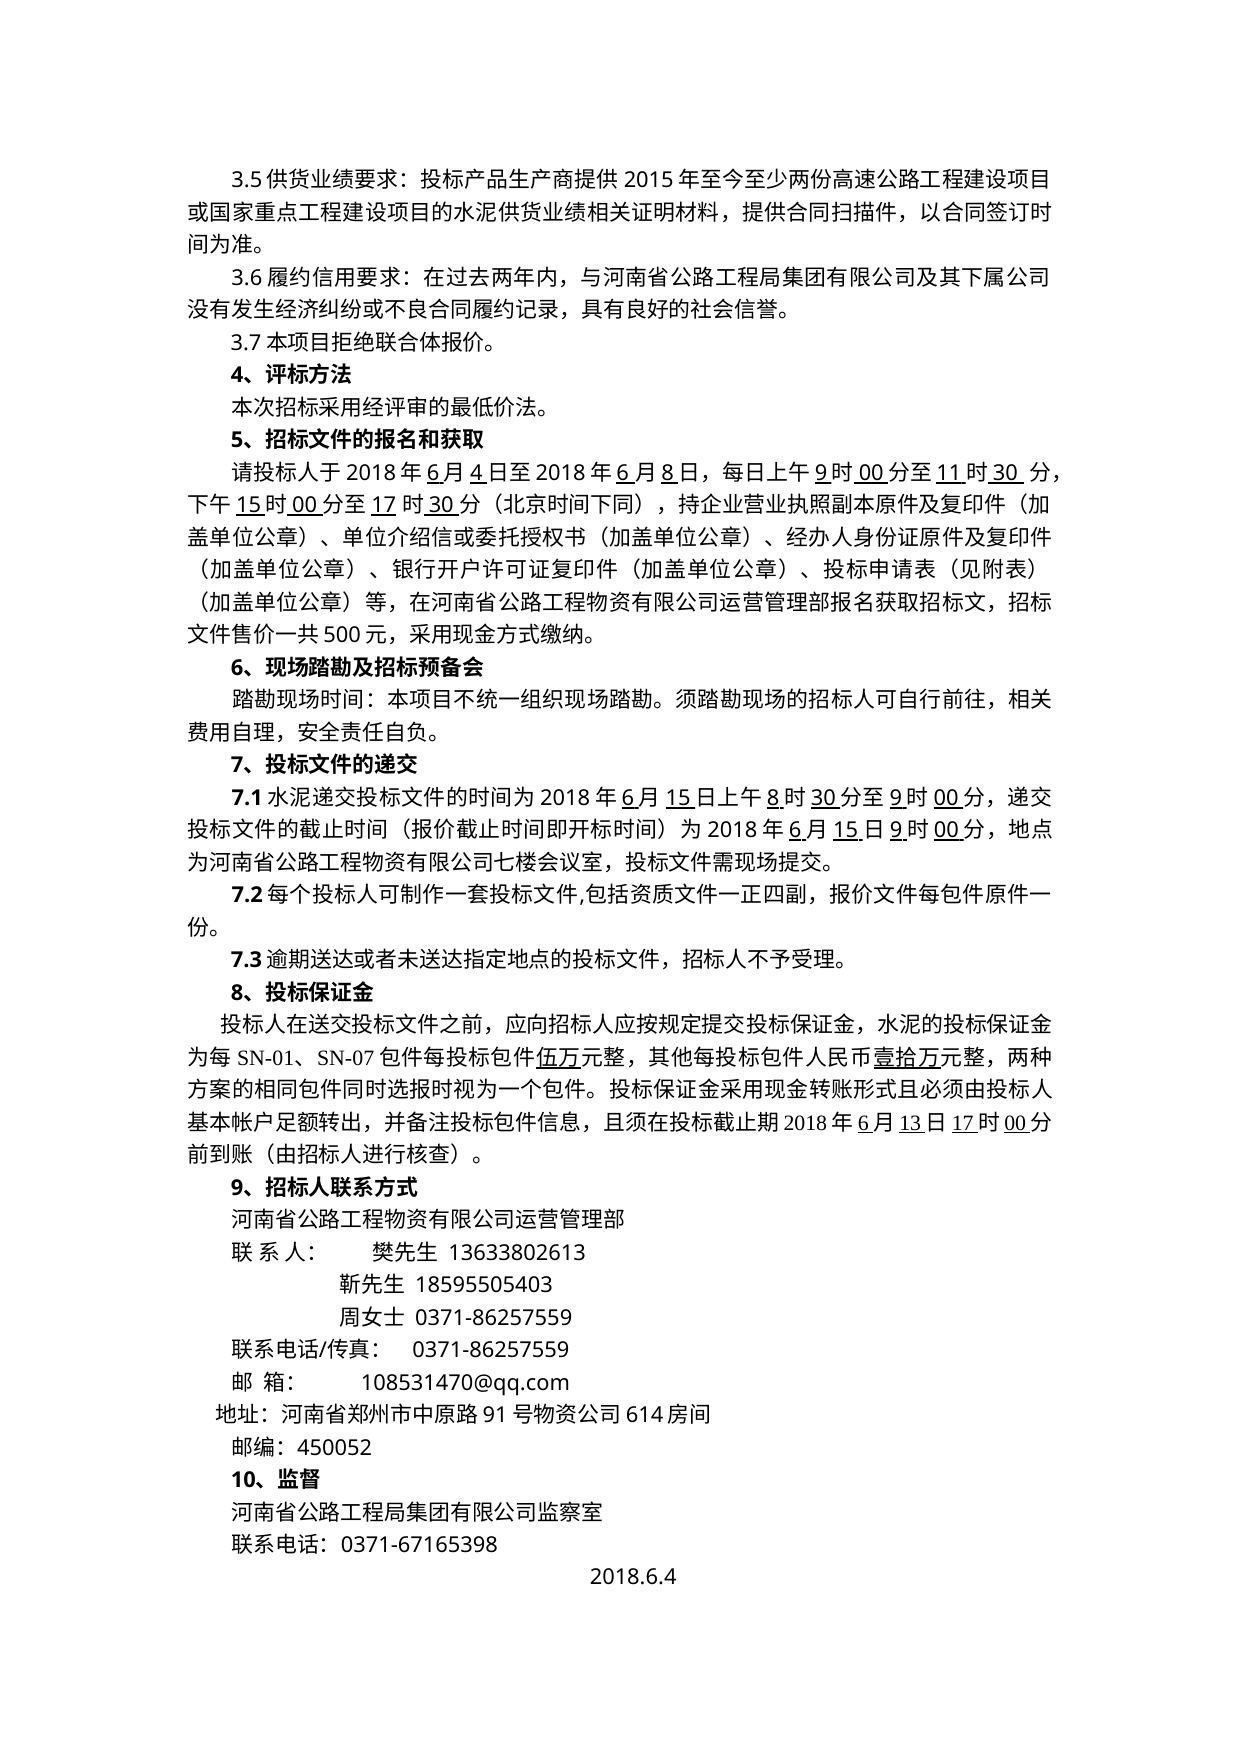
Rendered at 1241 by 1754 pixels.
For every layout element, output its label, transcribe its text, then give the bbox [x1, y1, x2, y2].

text 河南省公路工程物资有限公司运营管理部 [187, 1202, 1053, 1234]
text 3.6履约信用要求：在过去两年内，与河南省公路工程局集团有限公司及其下属公司没有发生经济纠纷或不良合同履约记录，具有良好的社会信誉。 [187, 259, 1053, 324]
text 5、招标文件的报名和获取 [187, 422, 1053, 454]
text 联系电话：0371-67165398 [187, 1527, 1053, 1559]
text 8、投标保证金 [187, 974, 1053, 1007]
text 联 系 人： 樊先生 13633802613 [187, 1234, 1053, 1267]
text 3.5供货业绩要求：投标产品生产商提供2015年至今至少两份高速公路工程建设项目或国家重点工程建设项目的水泥供货业绩相关证明材料，提供合同扫描件，以合同签订时间为准。 [187, 162, 1053, 259]
text 7.3逾期送达或者未送达指定地点的投标文件，招标人不予受理。 [616, 942, 1053, 974]
text 7.3逾期送达或者未送达指定地点的投标文件，招标人不予受理。 [187, 942, 573, 974]
text 本次招标采用经评审的最低价法。 [187, 389, 1053, 422]
text 靳先生 18595505403 [187, 1267, 1053, 1299]
text 河南省公路工程局集团有限公司监察室 [187, 1494, 1053, 1527]
text 6、现场踏勘及招标预备会 [187, 649, 1053, 682]
text 7.2每个投标人可制作一套投标文件,包括资质文件一正四副，报价文件每包件原件一份。 [187, 877, 1053, 942]
text 3.7本项目拒绝联合体报价。 [187, 324, 1053, 357]
text 联系电话/传真： 0371-86257559 [187, 1332, 1053, 1364]
text 投标人在送交投标文件之前，应向招标人应按规定提交投标保证金，水泥的投标保证金为每SN-01、SN-07包件每投标包件伍万元整，其他每投标包件人民币壹拾万元整，两种方案的相同包件同时选报时视为一个包件。投标保证金采用现金转账形式且必须由投标人基本帐户足额转出，并备注投标包件信息，且须在投标截止期2018年6月13日17时00分前到账（由招标人进行核查）。 [187, 1007, 1053, 1169]
text 9、招标人联系方式 [187, 1169, 1053, 1202]
text 地址：河南省郑州市中原路91号物资公司614房间 [187, 1397, 1053, 1429]
text 周女士 0371-86257559 [187, 1299, 1053, 1332]
text 10、监督 [187, 1462, 1053, 1494]
text 4、评标方法 [187, 357, 1053, 389]
text 7、投标文件的递交 [309, 747, 1053, 779]
text 踏勘现场时间：本项目不统一组织现场踏勘。须踏勘现场的招标人可自行前往，相关费用自理，安全责任自负。 [187, 682, 1053, 747]
text 7、投标文件的递交 [187, 747, 265, 779]
text 2018.6.4 [187, 1559, 1053, 1592]
text 请投标人于2018年6月4日至2018年6 月8日，每日上午9时 00分至11时 30 分，下午15时 00 分至17 时 30 分（北京时间下同），持企业营业执照副本原件及复印件（加盖单位公章）、单位介绍信或委托授权书（加盖单位公章）、经办人身份证原件及复印件（加盖单位公章）、银行开户许可证复印件（加盖单位公章）、投标申请表（见附表）（加盖单位公章）等，在河南省公路工程物资有限公司运营管理部报名获取招标文，招标文件售价一共500元，采用现金方式缴纳。 [187, 454, 1053, 649]
text 邮编：450052 [187, 1429, 1053, 1462]
text 7.1水泥递交投标文件的时间为2018年6月15日上午8时30分至9时00分，递交投标文件的截止时间（报价截止时间即开标时间）为2018年6月15日9时00分，地点为河南省公路工程物资有限公司七楼会议室，投标文件需现场提交。 [187, 779, 1053, 877]
text 邮 箱： 108531470@qq.com [187, 1364, 1053, 1397]
